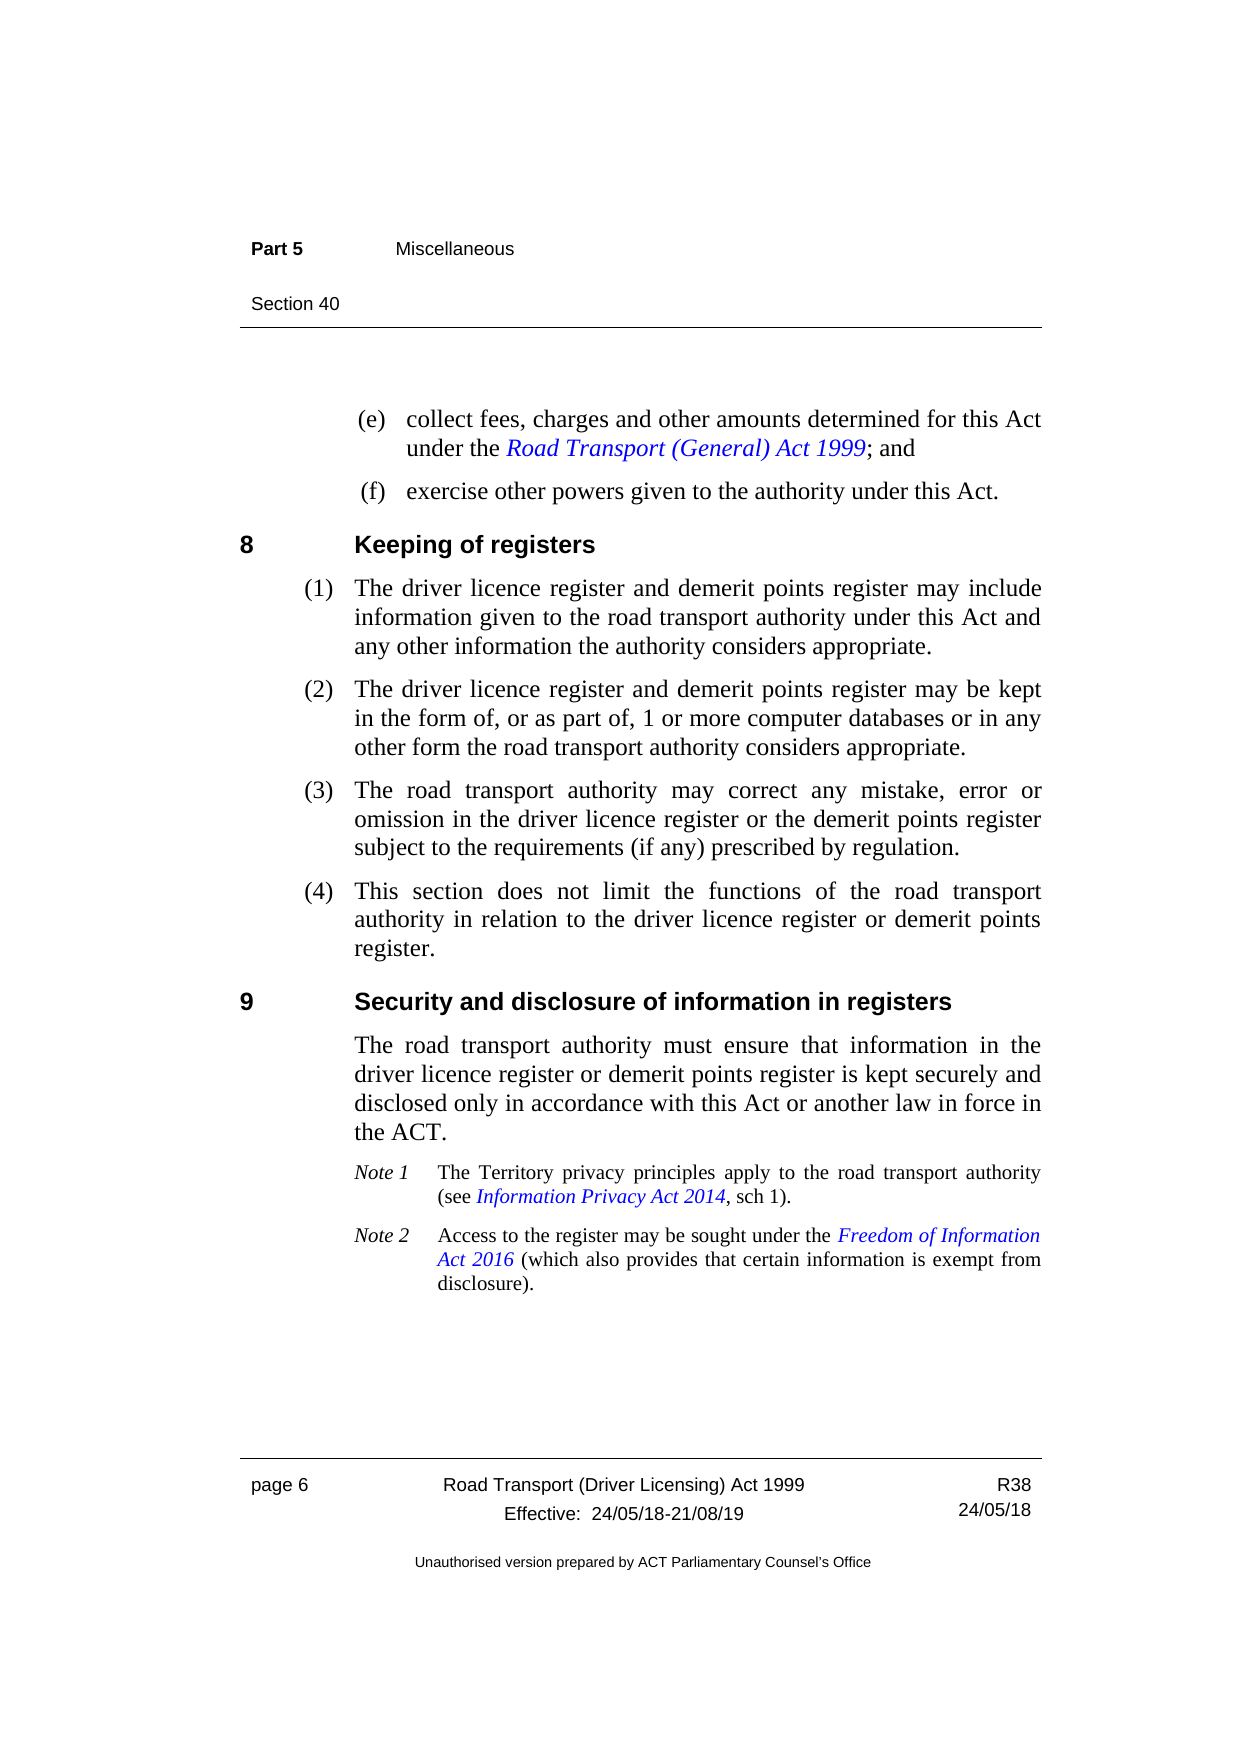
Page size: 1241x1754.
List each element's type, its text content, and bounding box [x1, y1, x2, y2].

text 9 Security and disclosure of information in registers [239, 987, 1042, 1016]
text (2) The driver licence register and demerit points register may be kept in the form of, or as part of, 1 or more computer databases or in any other form the road transport authority considers appropriate. [239, 674, 1042, 760]
text (3) The road transport authority may correct any mistake, error or omission in the driver licence register or the demerit points register subject to the requirements (if any) prescribed by regulation. [239, 775, 1042, 861]
text (4) This section does not limit the functions of the road transport authority in relation to the driver licence register or demerit points register. [239, 876, 1042, 962]
text (1) The driver licence register and demerit points register may include information given to the road transport authority under this Act and any other information the authority considers appropriate. [239, 573, 1042, 659]
text (e) collect fees, charges and other amounts determined for this Act under the Road Transport (General) Act 1999; and [239, 404, 1042, 462]
text (f) exercise other powers given to the authority under this Act. [239, 476, 1042, 505]
text Note 1 The Territory privacy principles apply to the road transport authority (see Information Privacy Act 2014, sch 1). [354, 1160, 1042, 1208]
text The road transport authority must ensure that information in the driver licence register or demerit points register is kept securely and disclosed only in accordance with this Act or another law in force in the ACT. [354, 1030, 1042, 1145]
text 8 Keeping of registers [239, 530, 1042, 559]
text Note 2 Access to the register may be sought under the Freedom of Information Act 2016 (which also provides that certain information is exempt from disclosure). [354, 1223, 1042, 1295]
